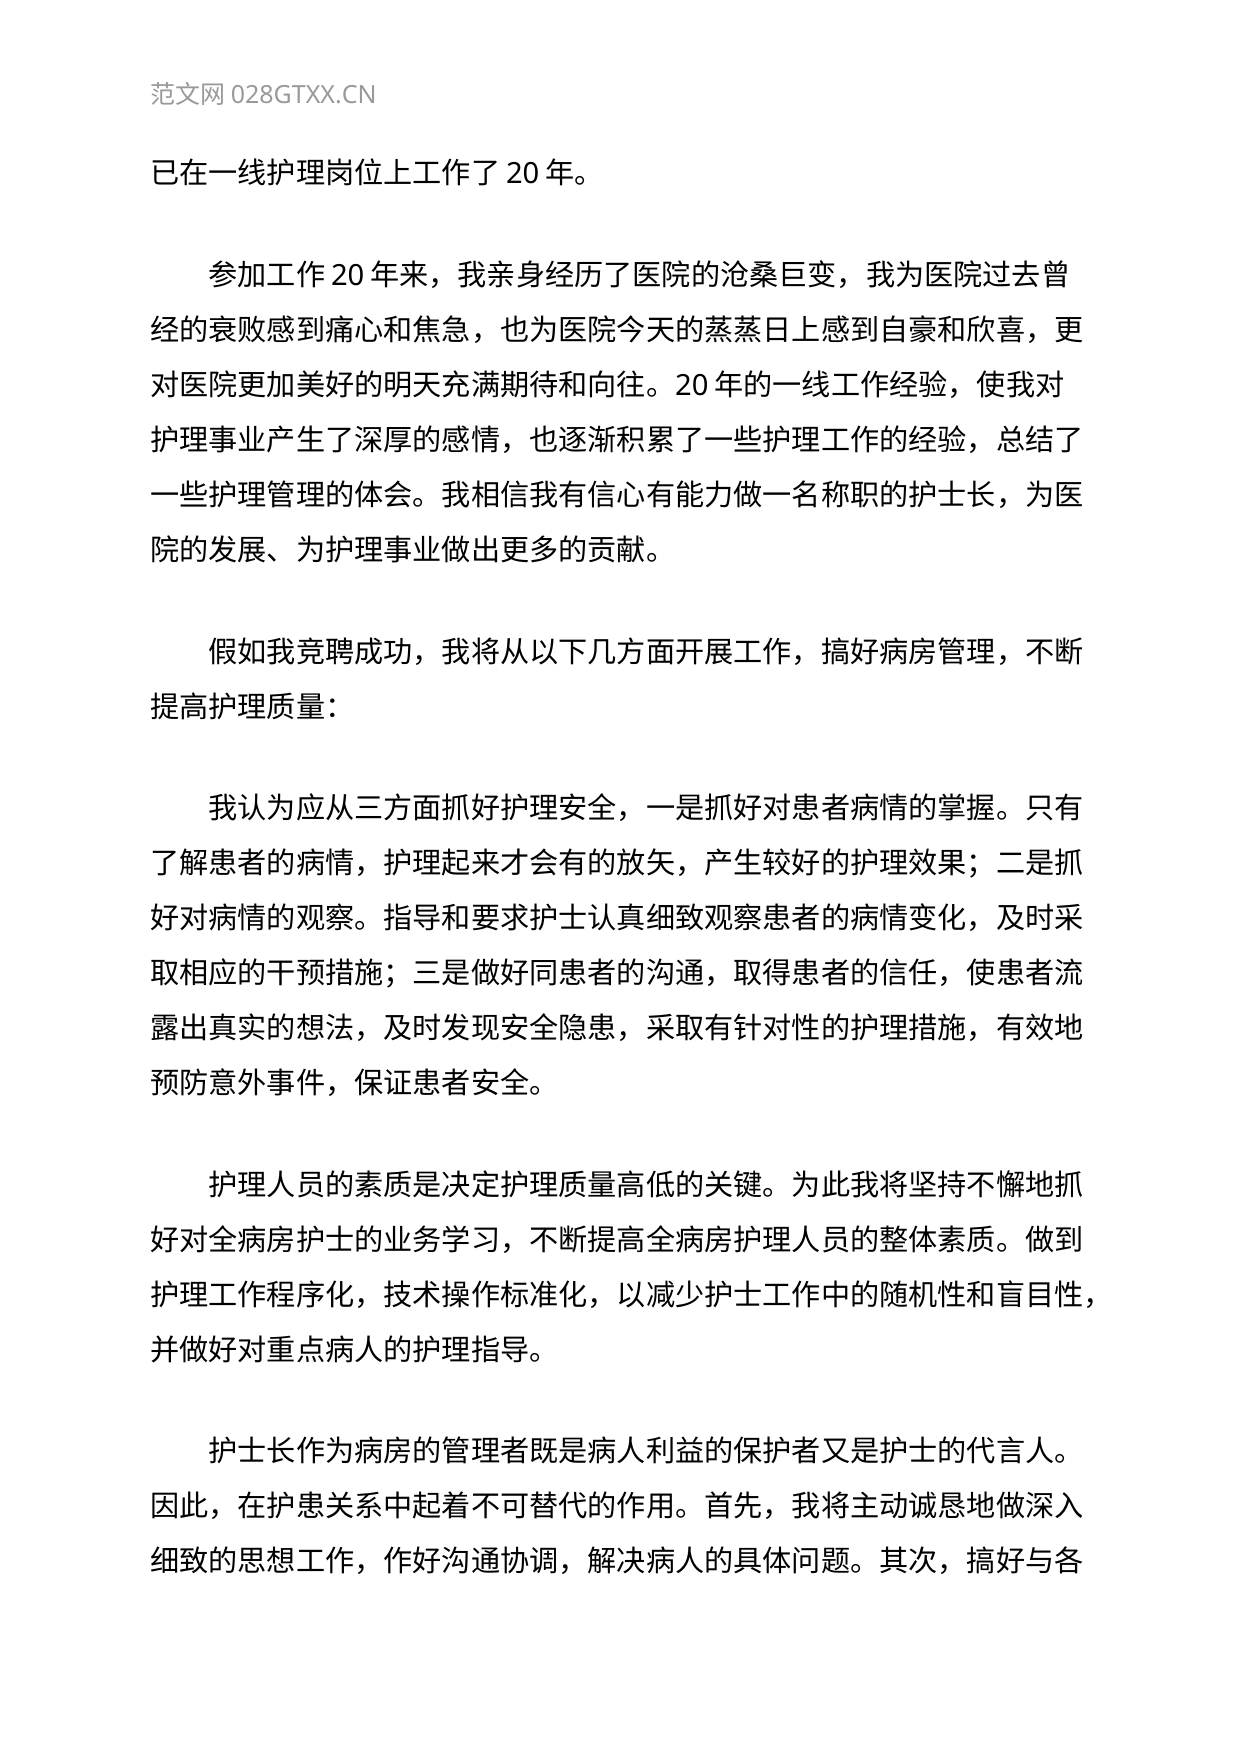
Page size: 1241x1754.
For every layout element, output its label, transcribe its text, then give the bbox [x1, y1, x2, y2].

text 参加工作20年来，我亲身经历了医院的沧桑巨变，我为医院过去曾经的衰败感到痛心和焦急，也为医院今天的蒸蒸日上感到自豪和欣喜，更对医院更加美好的明天充满期待和向往。20年的一线工作经验，使我对护理事业产生了深厚的感情，也逐渐积累了一些护理工作的经验，总结了一些护理管理的体会。我相信我有信心有能力做一名称职的护士长，为医院的发展、为护理事业做出更多的贡献。 [150, 252, 1090, 569]
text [150, 1428, 1090, 1580]
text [150, 150, 1090, 192]
text 我认为应从三方面抓好护理安全，一是抓好对患者病情的掌握。只有了解患者的病情，护理起来才会有的放矢，产生较好的护理效果；二是抓好对病情的观察。指导和要求护士认真细致观察患者的病情变化，及时采取相应的干预措施；三是做好同患者的沟通，取得患者的信任，使患者流露出真实的想法，及时发现安全隐患，采取有针对性的护理措施，有效地预防意外事件，保证患者安全。 [150, 785, 1090, 1102]
text 护理人员的素质是决定护理质量高低的关键。为此我将坚持不懈地抓好对全病房护士的业务学习，不断提高全病房护理人员的整体素质。做到护理工作程序化，技术操作标准化，以减少护士工作中的随机性和盲目性，并做好对重点病人的护理指导。 [150, 1161, 1090, 1368]
text 假如我竞聘成功，我将从以下几方面开展工作，搞好病房管理，不断提高护理质量： [150, 628, 1090, 726]
